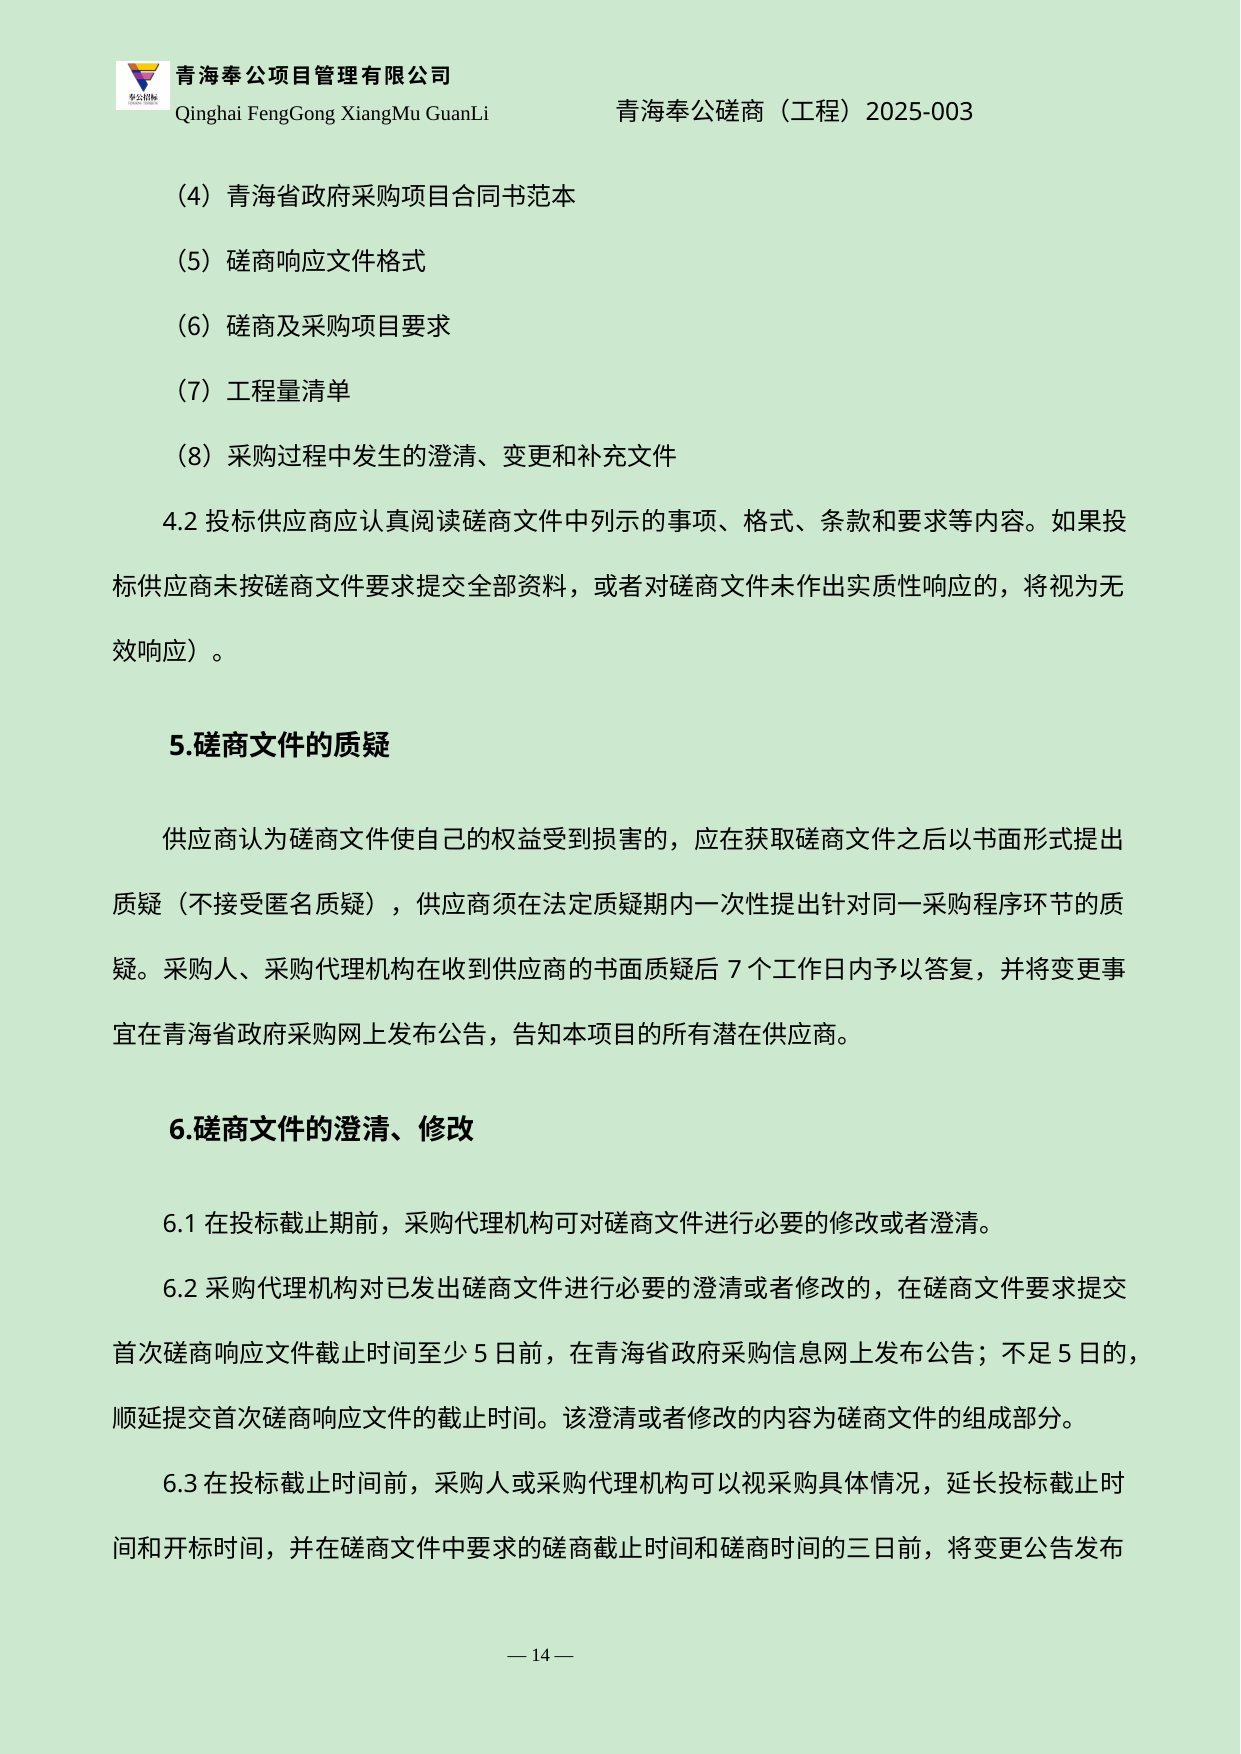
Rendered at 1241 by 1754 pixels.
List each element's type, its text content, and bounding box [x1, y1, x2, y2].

text 6.1 在投标截止期前，采购代理机构可对磋商文件进行必要的修改或者澄清。 [112, 1189, 1128, 1254]
text （5）磋商响应文件格式 [112, 227, 1128, 292]
text （8）采购过程中发生的澄清、变更和补充文件 [112, 422, 1128, 487]
text （4）青海省政府采购项目合同书范本 [112, 162, 1128, 227]
picture [116, 61, 170, 110]
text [112, 1449, 1128, 1579]
text （6）磋商及采购项目要求 [112, 292, 1128, 357]
text （7）工程量清单 [112, 357, 1128, 422]
text 5.磋商文件的质疑 [112, 711, 1128, 776]
text 6.2 采购代理机构对已发出磋商文件进行必要的澄清或者修改的，在磋商文件要求提交首次磋商响应文件截止时间至少5日前，在青海省政府采购信息网上发布公告；不足5日的，顺延提交首次磋商响应文件的截止时间。该澄清或者修改的内容为磋商文件的组成部分。 [112, 1254, 1128, 1449]
text 6.磋商文件的澄清、修改 [112, 1094, 1128, 1159]
text 供应商认为磋商文件使自己的权益受到损害的，应在获取磋商文件之后以书面形式提出质疑（不接受匿名质疑），供应商须在法定质疑期内一次性提出针对同一采购程序环节的质疑。采购人、采购代理机构在收到供应商的书面质疑后7个工作日内予以答复，并将变更事宜在青海省政府采购网上发布公告，告知本项目的所有潜在供应商。 [112, 805, 1128, 1065]
text 4.2 投标供应商应认真阅读磋商文件中列示的事项、格式、条款和要求等内容。如果投标供应商未按磋商文件要求提交全部资料，或者对磋商文件未作出实质性响应的，将视为无效响应）。 [112, 487, 1128, 682]
